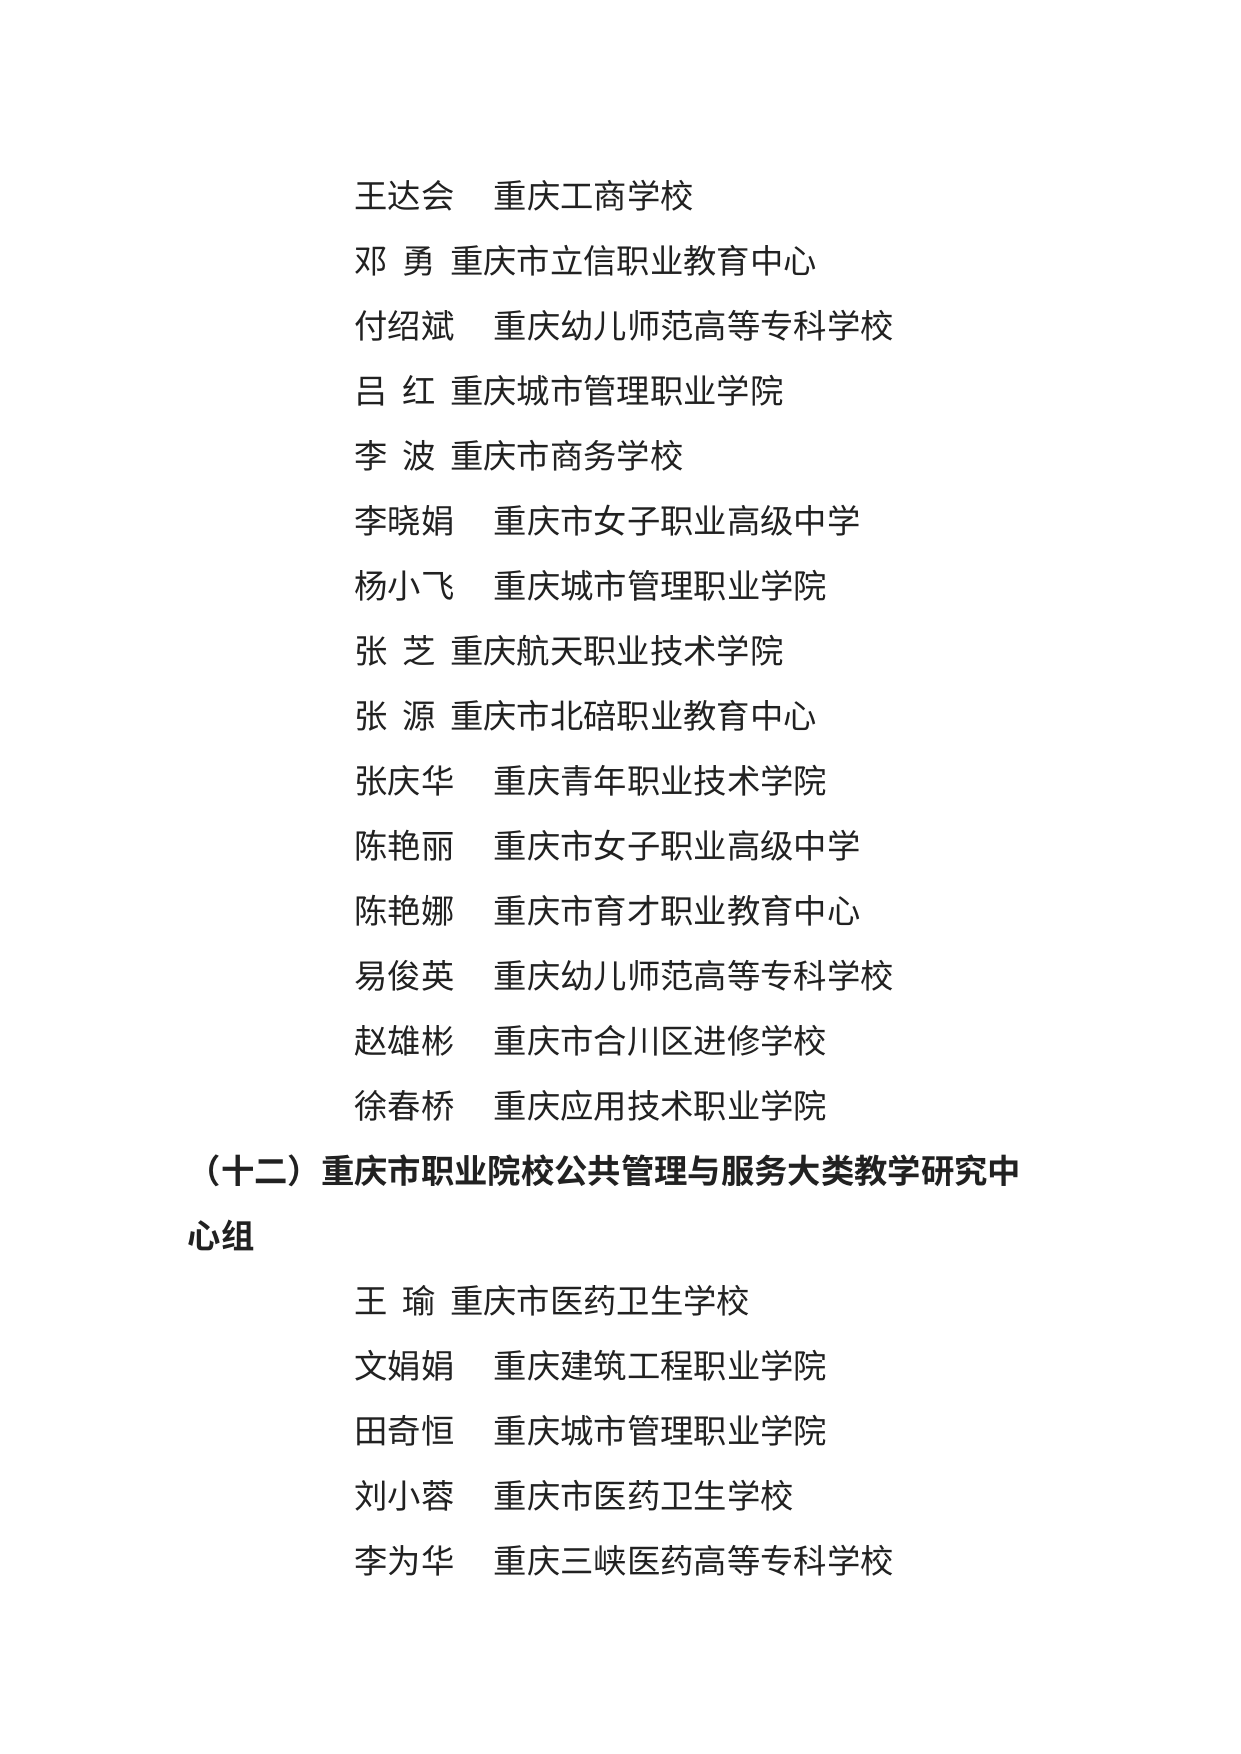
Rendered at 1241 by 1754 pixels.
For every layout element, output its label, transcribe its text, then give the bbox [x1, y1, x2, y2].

text 易俊英 重庆幼儿师范高等专科学校 [187, 942, 1053, 1007]
text 陈艳丽 重庆市女子职业高级中学 [187, 812, 1053, 877]
text （十二）重庆市职业院校公共管理与服务大类教学研究中心组 [187, 1137, 1053, 1267]
text 李 波 重庆市商务学校 [187, 422, 1053, 487]
text 陈艳娜 重庆市育才职业教育中心 [187, 877, 1053, 942]
text 吕 红 重庆城市管理职业学院 [187, 357, 1053, 422]
text 李为华 重庆三峡医药高等专科学校 [187, 1527, 1053, 1592]
text 王 瑜 重庆市医药卫生学校 [187, 1267, 1053, 1332]
text 张 源 重庆市北碚职业教育中心 [187, 682, 1053, 747]
text 张庆华 重庆青年职业技术学院 [187, 747, 1053, 812]
text 文娟娟 重庆建筑工程职业学院 [187, 1332, 1053, 1397]
text 李晓娟 重庆市女子职业高级中学 [187, 487, 1053, 552]
text 邓 勇 重庆市立信职业教育中心 [187, 227, 1053, 292]
text 付绍斌 重庆幼儿师范高等专科学校 [187, 292, 1053, 357]
text 王达会 重庆工商学校 [187, 162, 1053, 227]
text 刘小蓉 重庆市医药卫生学校 [187, 1462, 1053, 1527]
text 杨小飞 重庆城市管理职业学院 [187, 552, 1053, 617]
text 张 芝 重庆航天职业技术学院 [187, 617, 1053, 682]
text 徐春桥 重庆应用技术职业学院 [187, 1072, 1053, 1137]
text 田奇恒 重庆城市管理职业学院 [187, 1397, 1053, 1462]
text 赵雄彬 重庆市合川区进修学校 [187, 1007, 1053, 1072]
